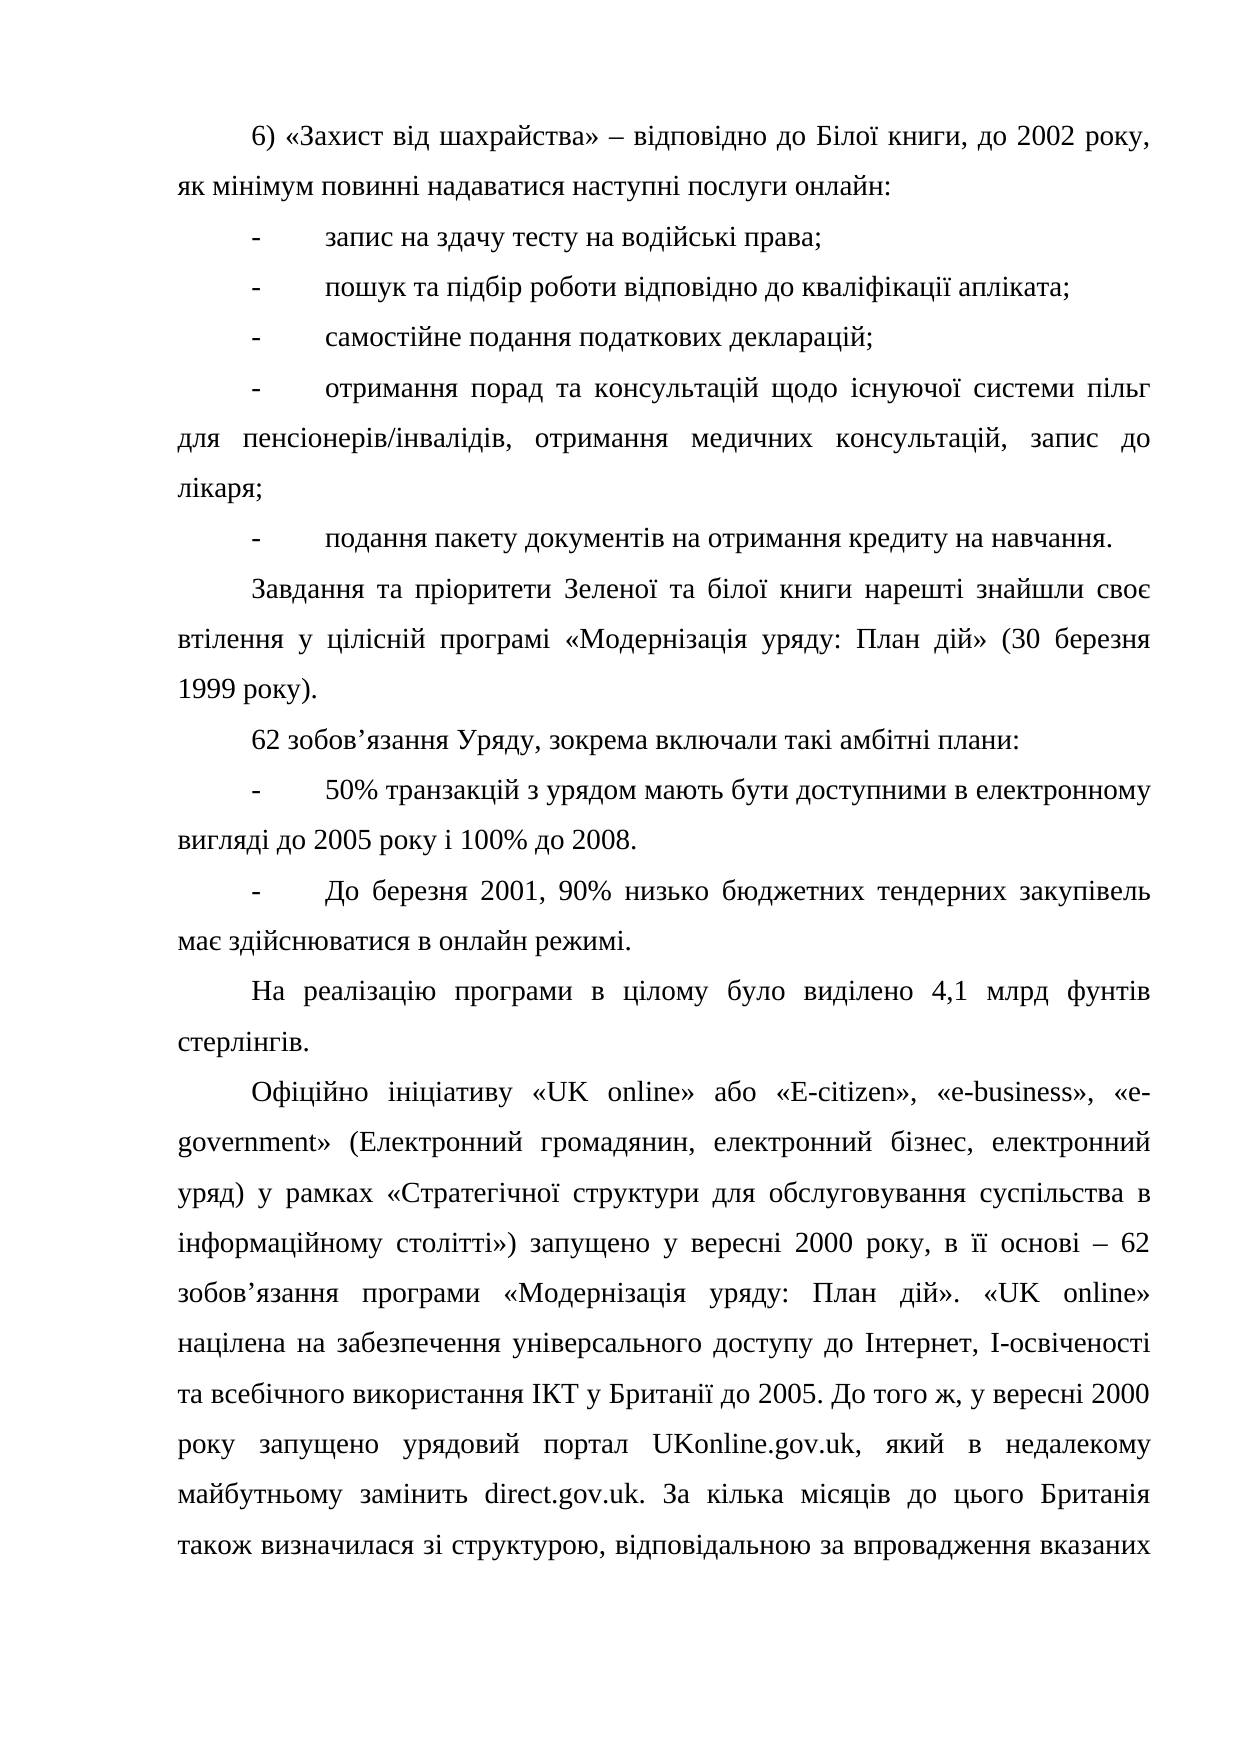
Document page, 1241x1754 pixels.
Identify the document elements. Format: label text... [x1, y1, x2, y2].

list запис на здачу тесту на водійські права; [177, 219, 1152, 252]
list пошук та підбір роботи відповідно до кваліфікації апліката; [177, 269, 1152, 303]
text 6) «Захист від шахрайства» – відповідно до Білої книги, до 2002 року, як мінімум повинні надаватися наступні послуги онлайн: [177, 118, 1152, 202]
text Завдання та пріоритети Зеленої та білої книги нарешті знайшли своє втілення у цілісній програмі «Модернізація уряду: План дій» (30 березня 1999 року). [177, 571, 1152, 705]
list 50% транзакцій з урядом мають бути доступними в електронному вигляді до 2005 року і 100% до 2008. [177, 772, 1152, 856]
text На реалізацію програми в цілому було виділено 4,1 млрд фунтів стерлінгів. [177, 973, 1152, 1057]
list отримання порад та консультацій щодо існуючої системи пільг для пенсіонерів/інвалідів, отримання медичних консультацій, запис до лікаря; [177, 370, 1152, 504]
text 62 зобов’язання Уряду, зокрема включали такі амбітні плани: [177, 722, 1152, 755]
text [177, 1074, 1152, 1560]
list подання пакету документів на отримання кредиту на навчання. [177, 521, 1152, 554]
list самостійне подання податкових декларацій; [177, 319, 1152, 353]
list До березня 2001, 90% низько бюджетних тендерних закупівель має здійснюватися в онлайн режимі. [177, 873, 1152, 957]
